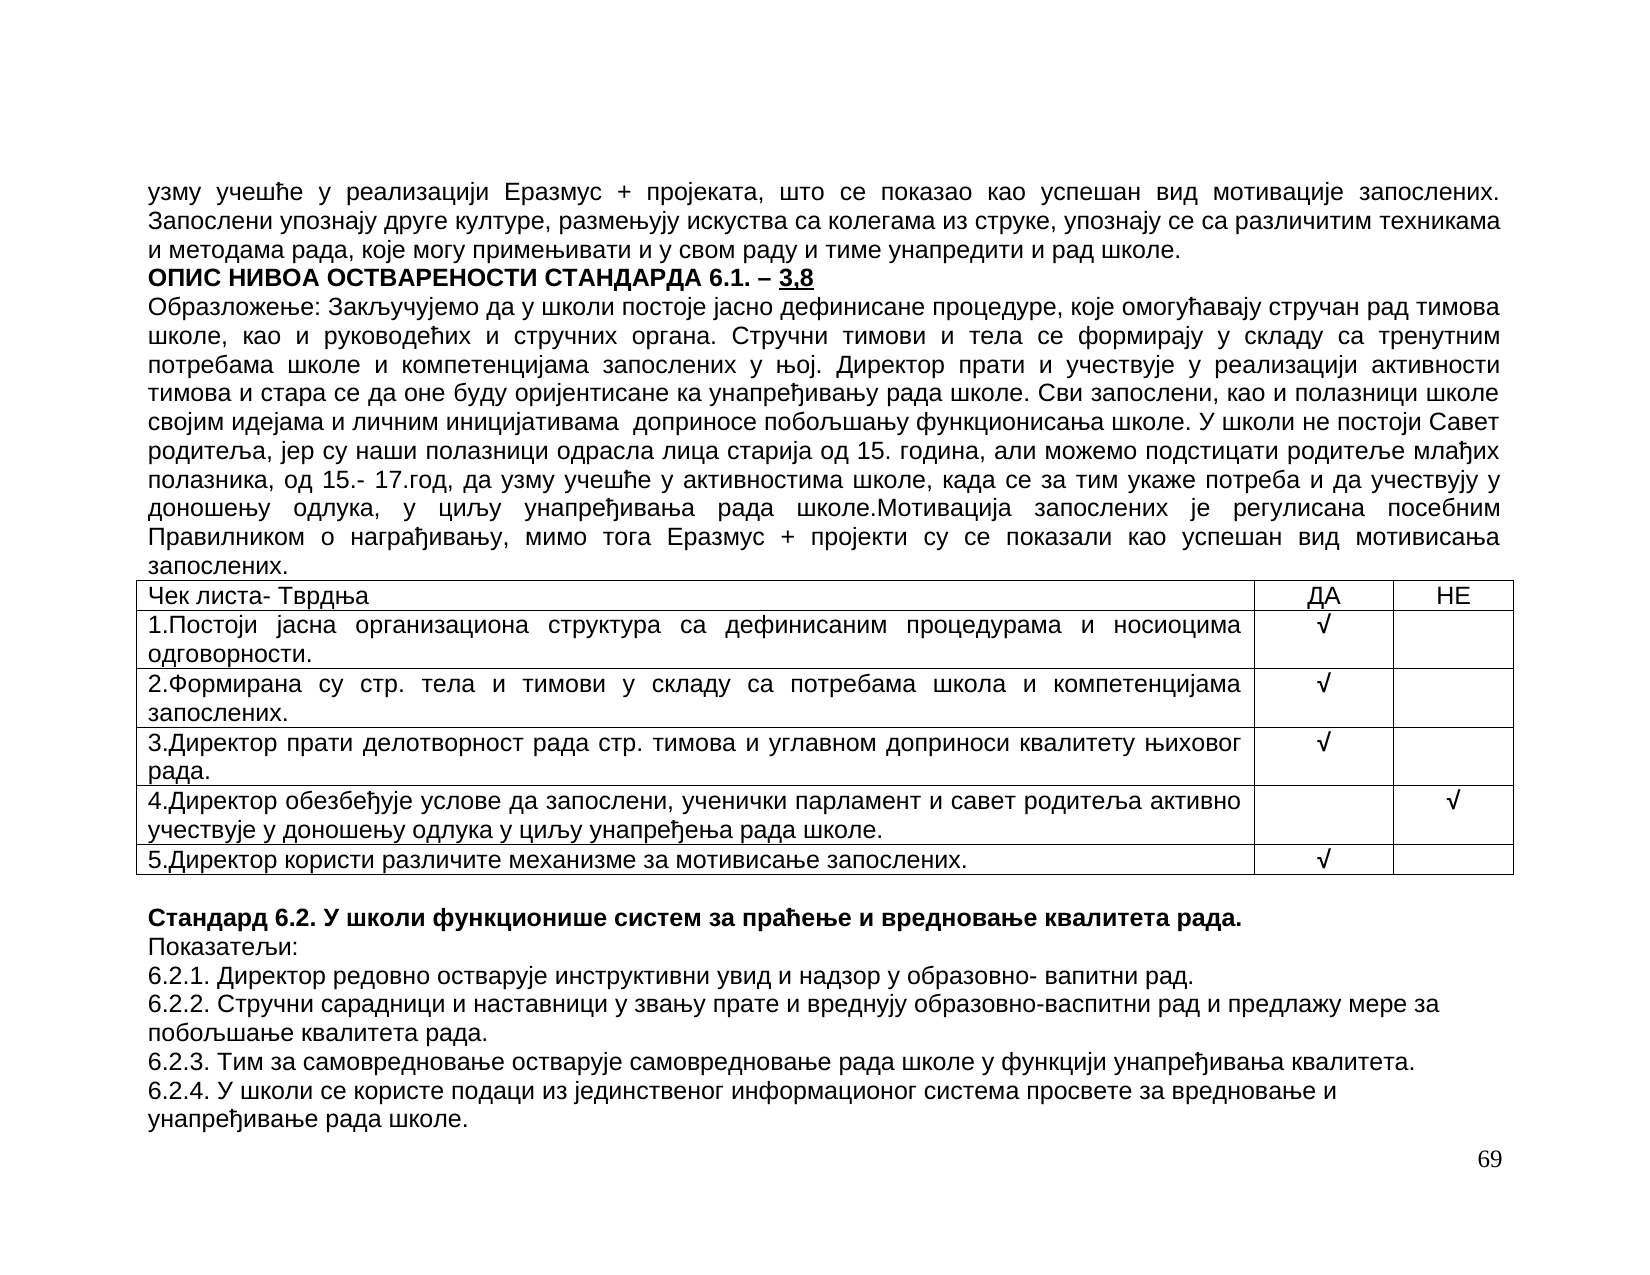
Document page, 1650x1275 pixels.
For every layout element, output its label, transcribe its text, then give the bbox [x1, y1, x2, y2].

text 6.2.3. Тим за самовредновање остварује самовредновање рада школе у функцији унапређивања квалитета. [148, 1047, 1502, 1076]
text Показатељи: [148, 932, 1502, 961]
table_header Чек листа- Тврдња [137, 581, 1254, 609]
table_cell [1394, 728, 1513, 785]
text Образложење: Закључујемо да у школи постоје јасно дефинисане процедуре, које омогућавају стручан рад тимова школе, као и руководећих и стручних органа. Стручни тимови и тела се формирају у складу са тренутним потребама школе и компетенцијама запослених у њој. Директор прати и учествује у реализацији активности тимова и стара се да оне буду оријентисане ка унапређивању рада школе. Сви запослени, као и полазници школе својим идејама и личним иницијативама доприносе побољшању функционисања школе. У школи не постоји Савет родитеља, јер су наши полазници одрасла лица старија од 15. година, али можемо подстицати родитеље млађих полазника, од 15.- 17.год, да узму учешће у активностима школе, када се за тим укаже потреба и да учествују у доношењу одлука, у циљу унапређивања рада школе.Мотивација запослених је регулисана посебним Правилником о награђивању, мимо тога Еразмус + пројекти су се показали као успешан вид мотивисања запослених. [148, 292, 1502, 580]
table_header НЕ [1394, 581, 1513, 609]
table_cell 4.Директор обезбеђује услове да запослени, ученички парламент и савет родитеља активно учествује у доношењу одлука у циљу унапређења рада школе. [137, 786, 1254, 844]
table_cell 1.Постоји јасна организациона структура са дефинисаним процедурама и носиоцима одговорности. [137, 611, 1254, 668]
text 6.2.1. Директор редовно остварује инструктивни увид и надзор у образовно- вапитни рад. [148, 961, 1502, 989]
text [148, 177, 1502, 263]
text 6.2.2. Стручни сарадници и наставници у звању прате и вреднују образовно-васпитни рад и предлажу мере за побољшање квалитета рада. [148, 989, 1502, 1047]
table_cell √ [1255, 845, 1393, 873]
table_cell 3.Директор прати делотворност рада стр. тимова и углавном доприноси квалитету њиховог рада. [137, 728, 1254, 785]
text ОПИС НИВОА ОСТВАРЕНОСТИ СТАНДАРДА 6.1. – 3,8 [148, 263, 1502, 292]
table_cell 2.Формирана су стр. тела и тимови у складу са потребама школа и компетенцијама запослених. [137, 669, 1254, 727]
text Стандард 6.2. У школи функционише систем за праћење и вредновање квалитета рада. [148, 903, 1502, 932]
table_cell [1255, 786, 1393, 844]
table_cell √ [1255, 728, 1393, 785]
table_cell [1394, 611, 1513, 668]
table_header ДА [1255, 581, 1393, 609]
table_cell √ [1255, 669, 1393, 727]
table_cell [1394, 669, 1513, 727]
table_cell 5.Директор користи различите механизме за мотивисање запослених. [137, 845, 1254, 873]
text 6.2.4. У школи се користе подаци из јединственог информационог система просвете за вредновање и унапређивање рада школе. [148, 1076, 1502, 1133]
table_cell √ [1255, 611, 1393, 668]
table_cell √ [1394, 786, 1513, 844]
table_cell [1394, 845, 1513, 873]
